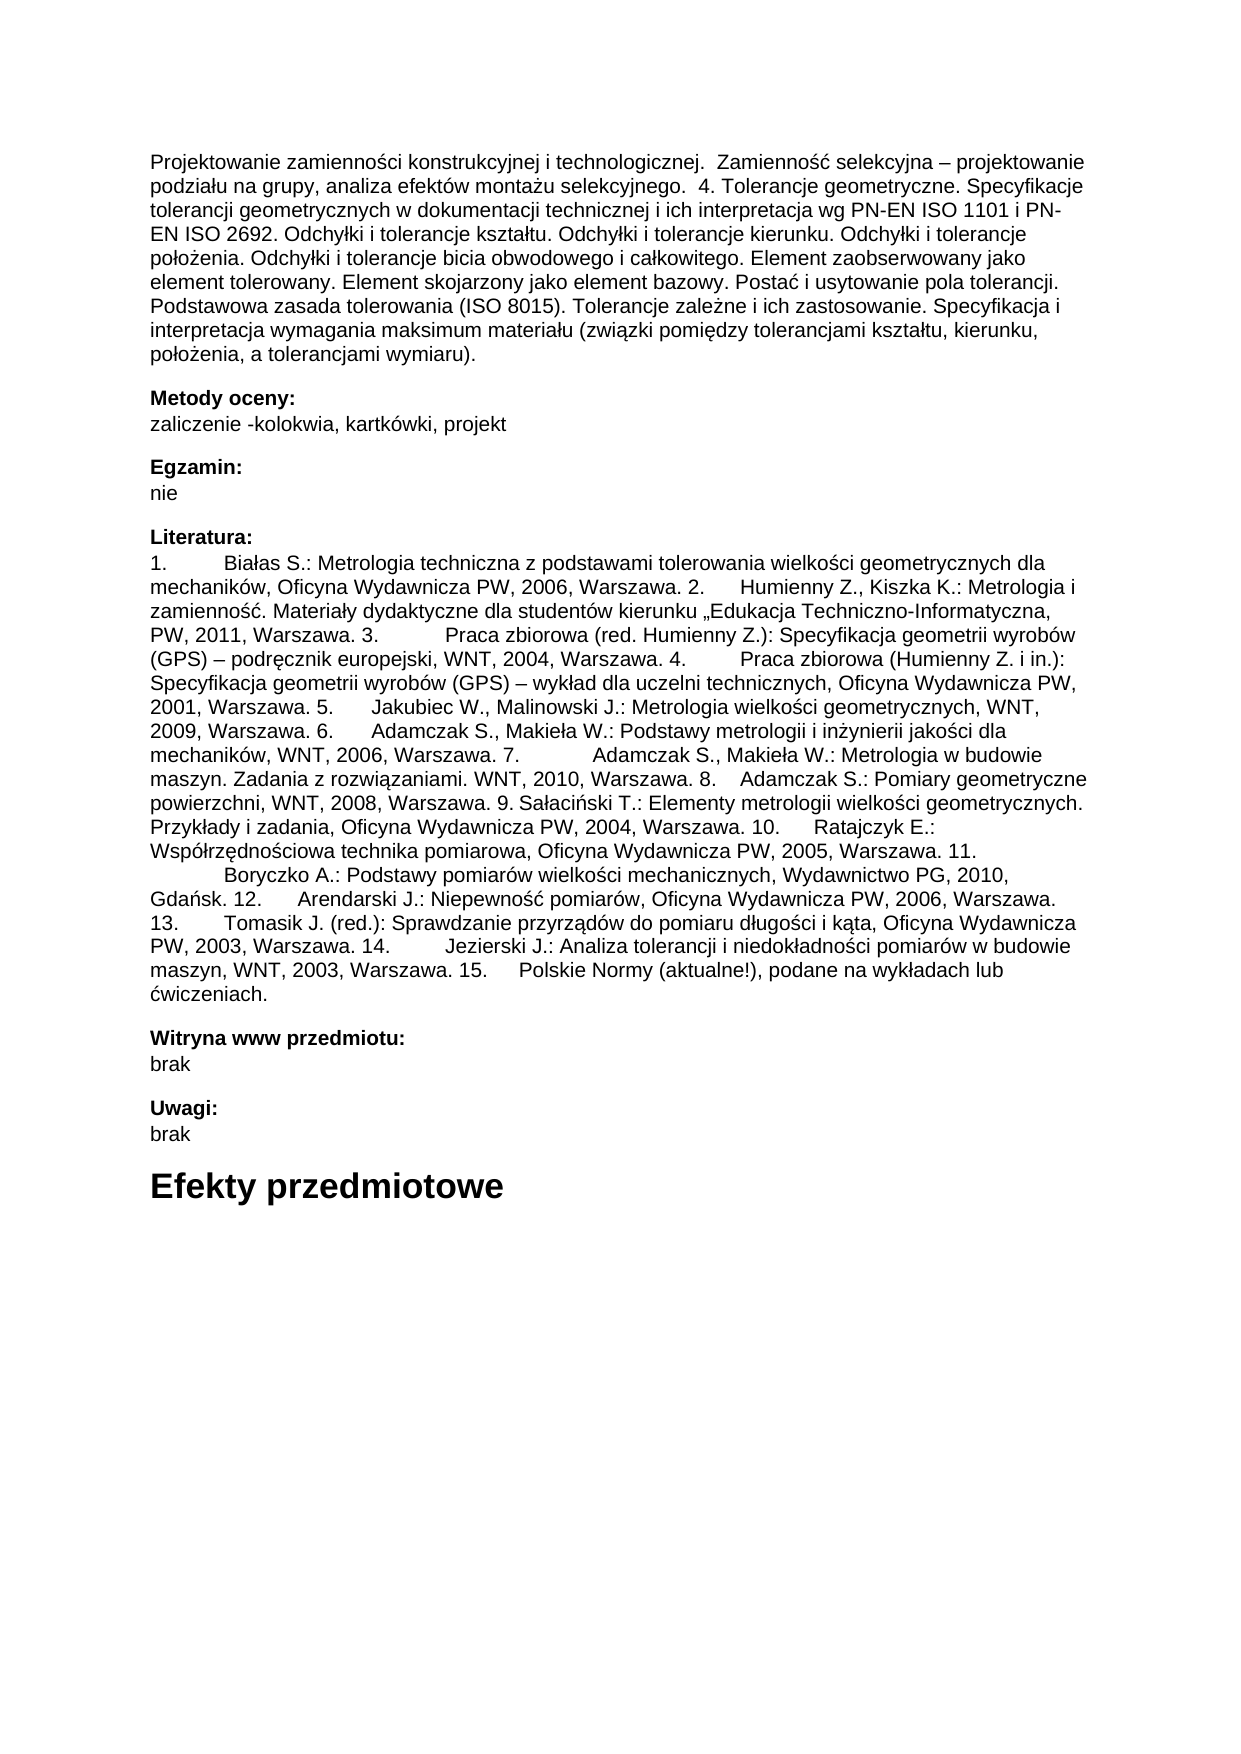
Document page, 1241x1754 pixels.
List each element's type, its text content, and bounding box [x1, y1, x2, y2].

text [150, 150, 1090, 366]
text Witryna www przedmiotu: [150, 1026, 1090, 1050]
text 1. Białas S.: Metrologia techniczna z podstawami tolerowania wielkości geometrycznych dla mechaników, Oficyna Wydawnicza PW, 2006, Warszawa. 2. Humienny Z., Kiszka K.: Metrologia i zamienność. Materiały dydaktyczne dla studentów kierunku „Edukacja Techniczno-Informatyczna, PW, 2011, Warszawa. 3. Praca zbiorowa (red. Humienny Z.): Specyfikacja geometrii wyrobów (GPS) – podręcznik europejski, WNT, 2004, Warszawa. 4. Praca zbiorowa (Humienny Z. i in.): Specyfikacja geometrii wyrobów (GPS) – wykład dla uczelni technicznych, Oficyna Wydawnicza PW, 2001, Warszawa. 5. Jakubiec W., Malinowski J.: Metrologia wielkości geometrycznych, WNT, 2009, Warszawa. 6. Adamczak S., Makieła W.: Podstawy metrologii i inżynierii jakości dla mechaników, WNT, 2006, Warszawa. 7. Adamczak S., Makieła W.: Metrologia w budowie maszyn. Zadania z rozwiązaniami. WNT, 2010, Warszawa. 8. Adamczak S.: Pomiary geometryczne powierzchni, WNT, 2008, Warszawa. 9. Sałaciński T.: Elementy metrologii wielkości geometrycznych. Przykłady i zadania, Oficyna Wydawnicza PW, 2004, Warszawa. 10. Ratajczyk E.: Współrzędnościowa technika pomiarowa, Oficyna Wydawnicza PW, 2005, Warszawa. 11. Boryczko A.: Podstawy pomiarów wielkości mechanicznych, Wydawnictwo PG, 2010, Gdańsk. 12. Arendarski J.: Niepewność pomiarów, Oficyna Wydawnicza PW, 2006, Warszawa. 13. Tomasik J. (red.): Sprawdzanie przyrządów do pomiaru długości i kąta, Oficyna Wydawnicza PW, 2003, Warszawa. 14. Jezierski J.: Analiza tolerancji i niedokładności pomiarów w budowie maszyn, WNT, 2003, Warszawa. 15. Polskie Normy (aktualne!), podane na wykładach lub ćwiczeniach. [150, 551, 1090, 1006]
text brak [150, 1122, 1090, 1146]
text Metody oceny: [150, 385, 1090, 409]
subtitle Efekty przedmiotowe [150, 1166, 1090, 1206]
text zaliczenie -kolokwia, kartkówki, projekt [150, 411, 1090, 435]
text Uwagi: [150, 1096, 1090, 1120]
text brak [150, 1052, 1090, 1076]
text nie [150, 481, 1090, 505]
text Literatura: [150, 525, 1090, 549]
text Egzamin: [150, 455, 1090, 479]
